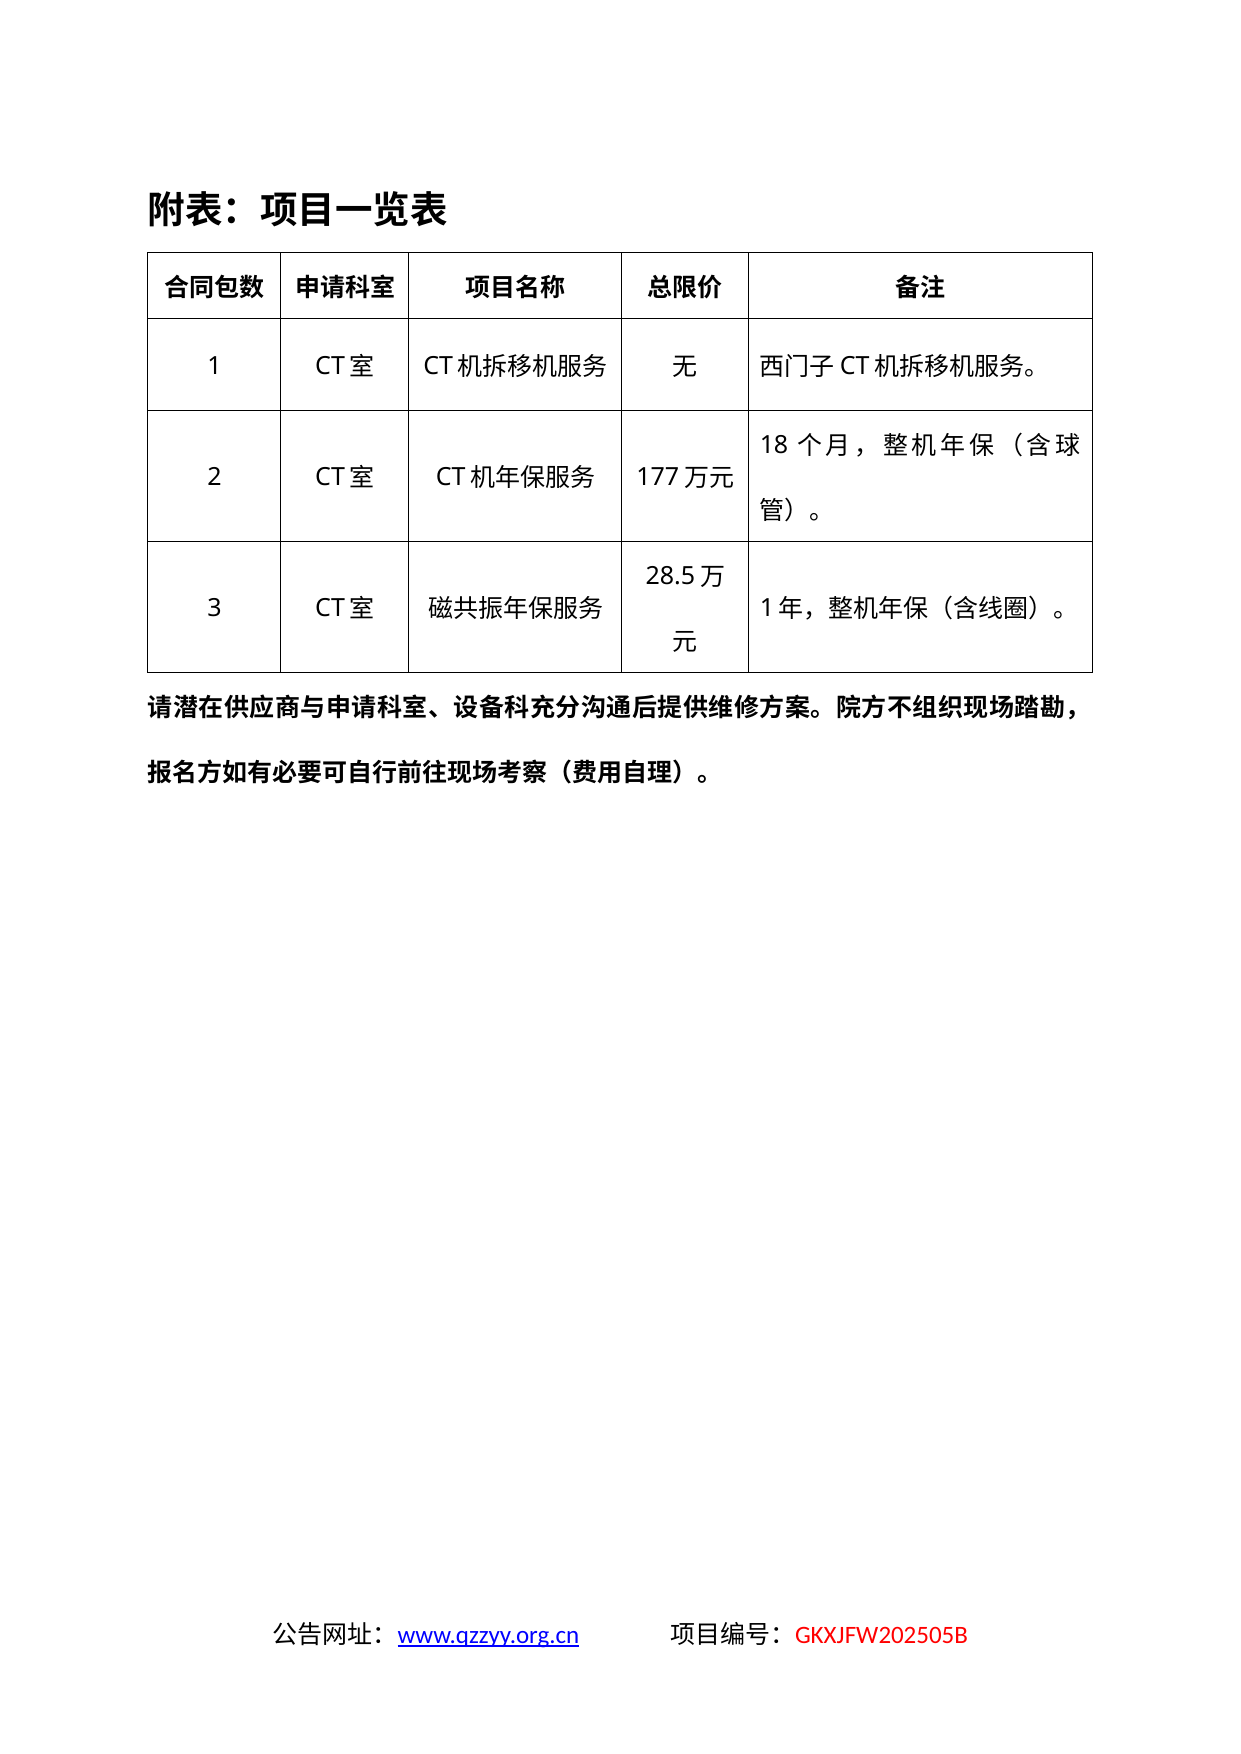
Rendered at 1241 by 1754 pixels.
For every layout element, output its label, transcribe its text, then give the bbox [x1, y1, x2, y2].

table_header 总限价 [622, 253, 748, 318]
table_cell 28.5万元 [622, 542, 748, 672]
table_cell CT室 [281, 542, 408, 672]
table_cell 1 [148, 319, 280, 410]
table_cell 1年，整机年保（含线圈）。 [749, 542, 1092, 672]
table_cell CT机拆移机服务 [409, 319, 621, 410]
table_cell 西门子CT机拆移机服务。 [749, 319, 1092, 410]
table_header 项目名称 [409, 253, 621, 318]
subtitle 附表：项目一览表 [148, 174, 1093, 239]
table_cell 2 [148, 411, 280, 541]
table_cell 18个月，整机年保（含球管）。 [749, 411, 1092, 541]
table_cell 磁共振年保服务 [409, 542, 621, 672]
table_header 备注 [749, 253, 1092, 318]
table_cell CT室 [281, 319, 408, 410]
table_header 合同包数 [148, 253, 280, 318]
table_cell 177万元 [622, 411, 748, 541]
table_cell 3 [148, 542, 280, 672]
table_cell 无 [622, 319, 748, 410]
table_header 申请科室 [281, 253, 408, 318]
text 请潜在供应商与申请科室、设备科充分沟通后提供维修方案。院方不组织现场踏勘，报名方如有必要可自行前往现场考察（费用自理）。 [148, 673, 1093, 803]
table_cell CT机年保服务 [409, 411, 621, 541]
table_cell CT室 [281, 411, 408, 541]
